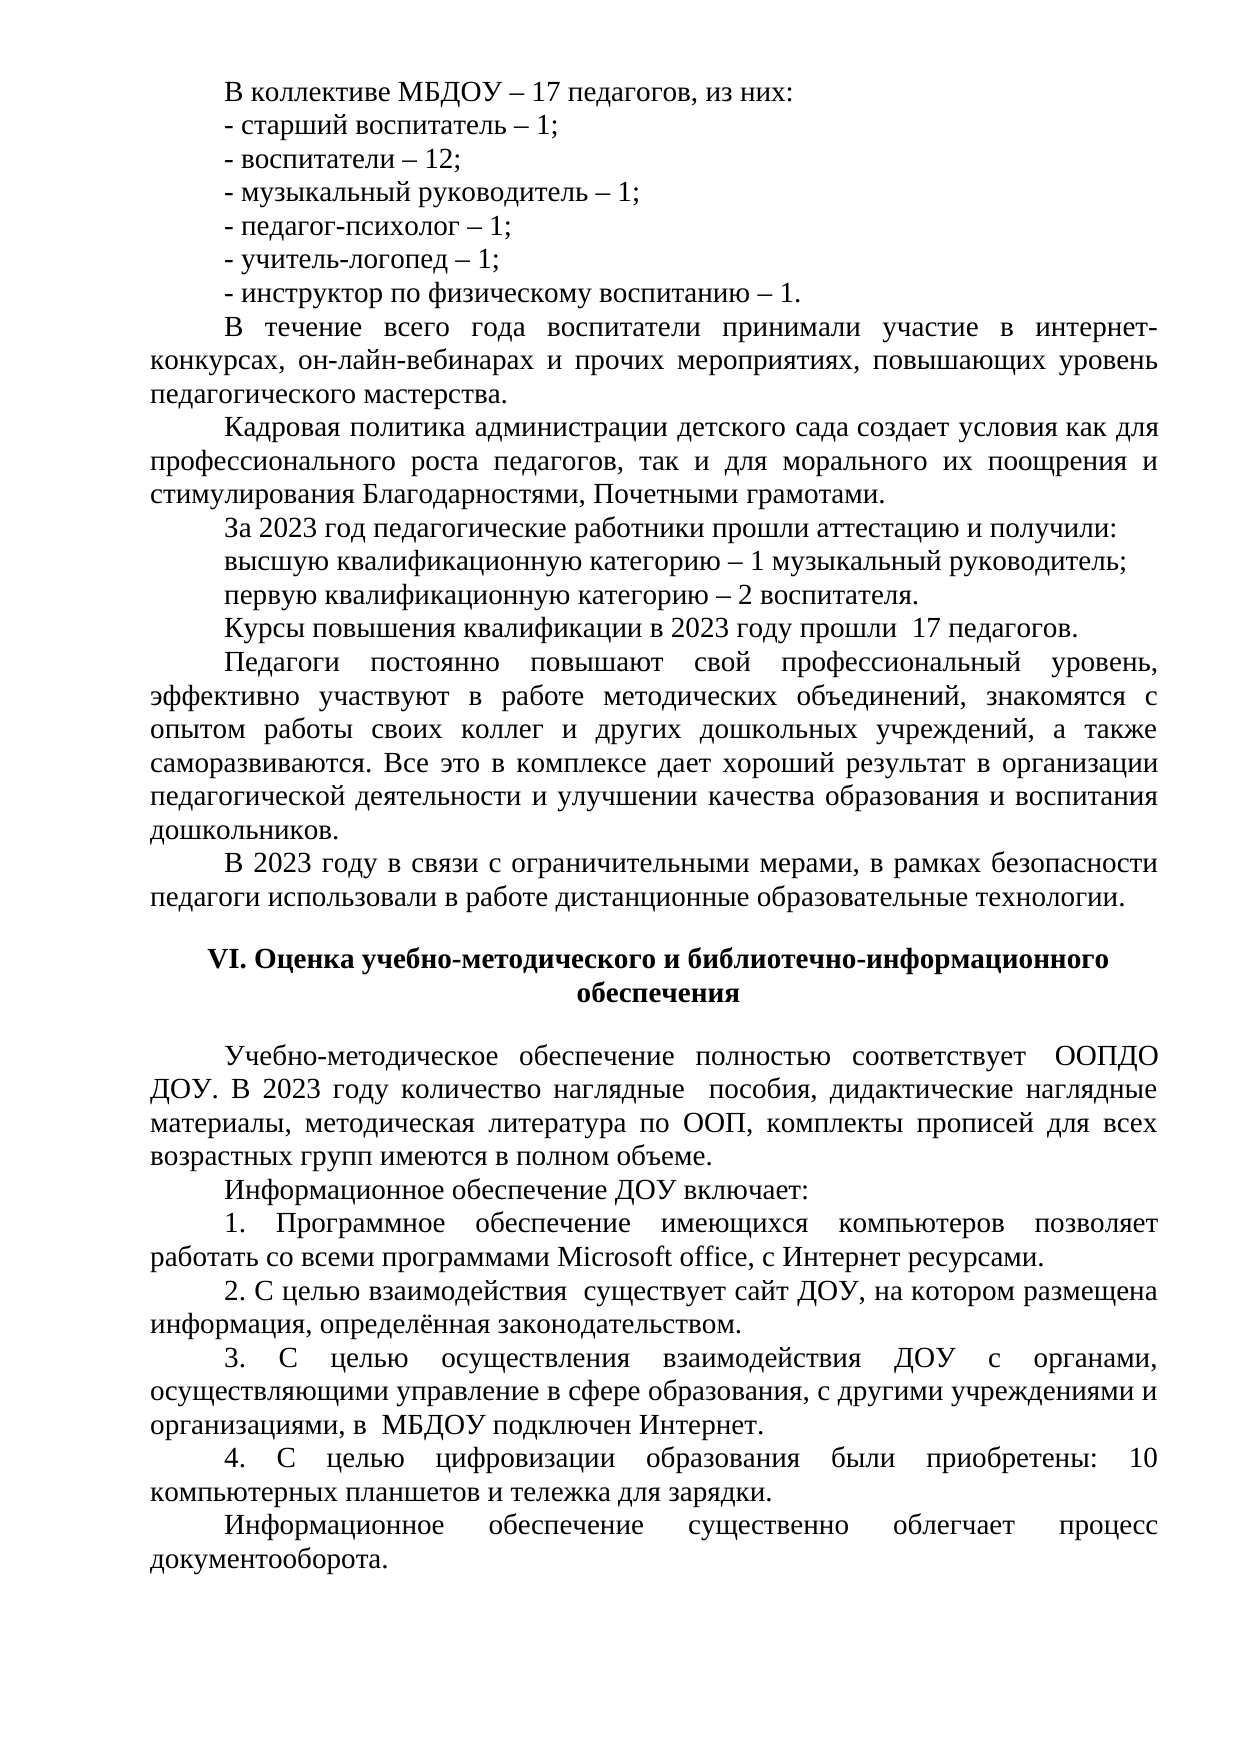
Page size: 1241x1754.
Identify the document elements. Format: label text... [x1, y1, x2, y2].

text - педагог-психолог – 1; [150, 342, 1159, 376]
text - воспитатели – 12; [150, 275, 1159, 309]
text Кадровая политика администрации детского сада создает условия как для профессионального роста педагогов, так и для морального их поощрения и стимулирования Благодарностями, Почетными грамотами. [150, 543, 1159, 644]
text - инструктор по физическому воспитанию – 1. [150, 409, 1159, 443]
text высшую квалификационную категорию – 1 музыкальный руководитель; [150, 678, 1159, 711]
text Курсы повышения квалификации в 2023 году прошли 17 педагогов. [150, 745, 1159, 778]
text 2. С целью взаимодействия существует сайт ДОУ, на котором размещена информация, определённая законодательством. [150, 1407, 1159, 1474]
text В коллективе МБДОУ – 17 педагогов, из них: [150, 208, 1159, 242]
text Информационное обеспечение ДОУ включает: [150, 1306, 1159, 1340]
text - учитель-логопед – 1; [150, 376, 1159, 409]
text Учебно-методическое обеспечение полностью соответствует ООПДО ДОУ. В 2023 году количество наглядные пособия, дидактические наглядные материалы, методическая литература по ООП, комплекты прописей для всех возрастных групп имеются в полном объеме. [150, 1172, 1159, 1306]
text VI. Оценка учебно-методического и библиотечно-информационного обеспечения [150, 1076, 1166, 1143]
text - музыкальный руководитель – 1; [150, 309, 1159, 342]
text В 2023 году в связи с ограничительными мерами, в рамках безопасности педагоги использовали в работе дистанционные образовательные технологии. [150, 979, 1159, 1047]
text 1. Программное обеспечение имеющихся компьютеров позволяет работать со всеми программами Microsoft office, с Интернет ресурсами. [150, 1340, 1159, 1407]
text Педагоги постоянно повышают свой профессиональный уровень, эффективно участвуют в работе методических объединений, знакомятся с опытом работы своих коллег и других дошкольных учреждений, а также саморазвиваются. Все это в комплексе дает хороший результат в организации педагогической деятельности и улучшении качества образования и воспитания дошкольников. [150, 778, 1159, 979]
text За 2023 год педагогические работники прошли аттестацию и получили: [150, 644, 1159, 678]
text 3. С целью осуществления взаимодействия ДОУ с органами, осуществляющими управление в сфере образования, с другими учреждениями и организациями, в МБДОУ подключен Интернет. [150, 1474, 1159, 1574]
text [150, 74, 1159, 208]
text первую квалификационную категорию – 2 воспитателя. [150, 711, 1159, 745]
text В течение всего года воспитатели принимали участие в интернет-конкурсах, он-лайн-вебинарах и прочих мероприятиях, повышающих уровень педагогического мастерства. [150, 443, 1159, 543]
text - старший воспитатель – 1; [150, 242, 1159, 275]
